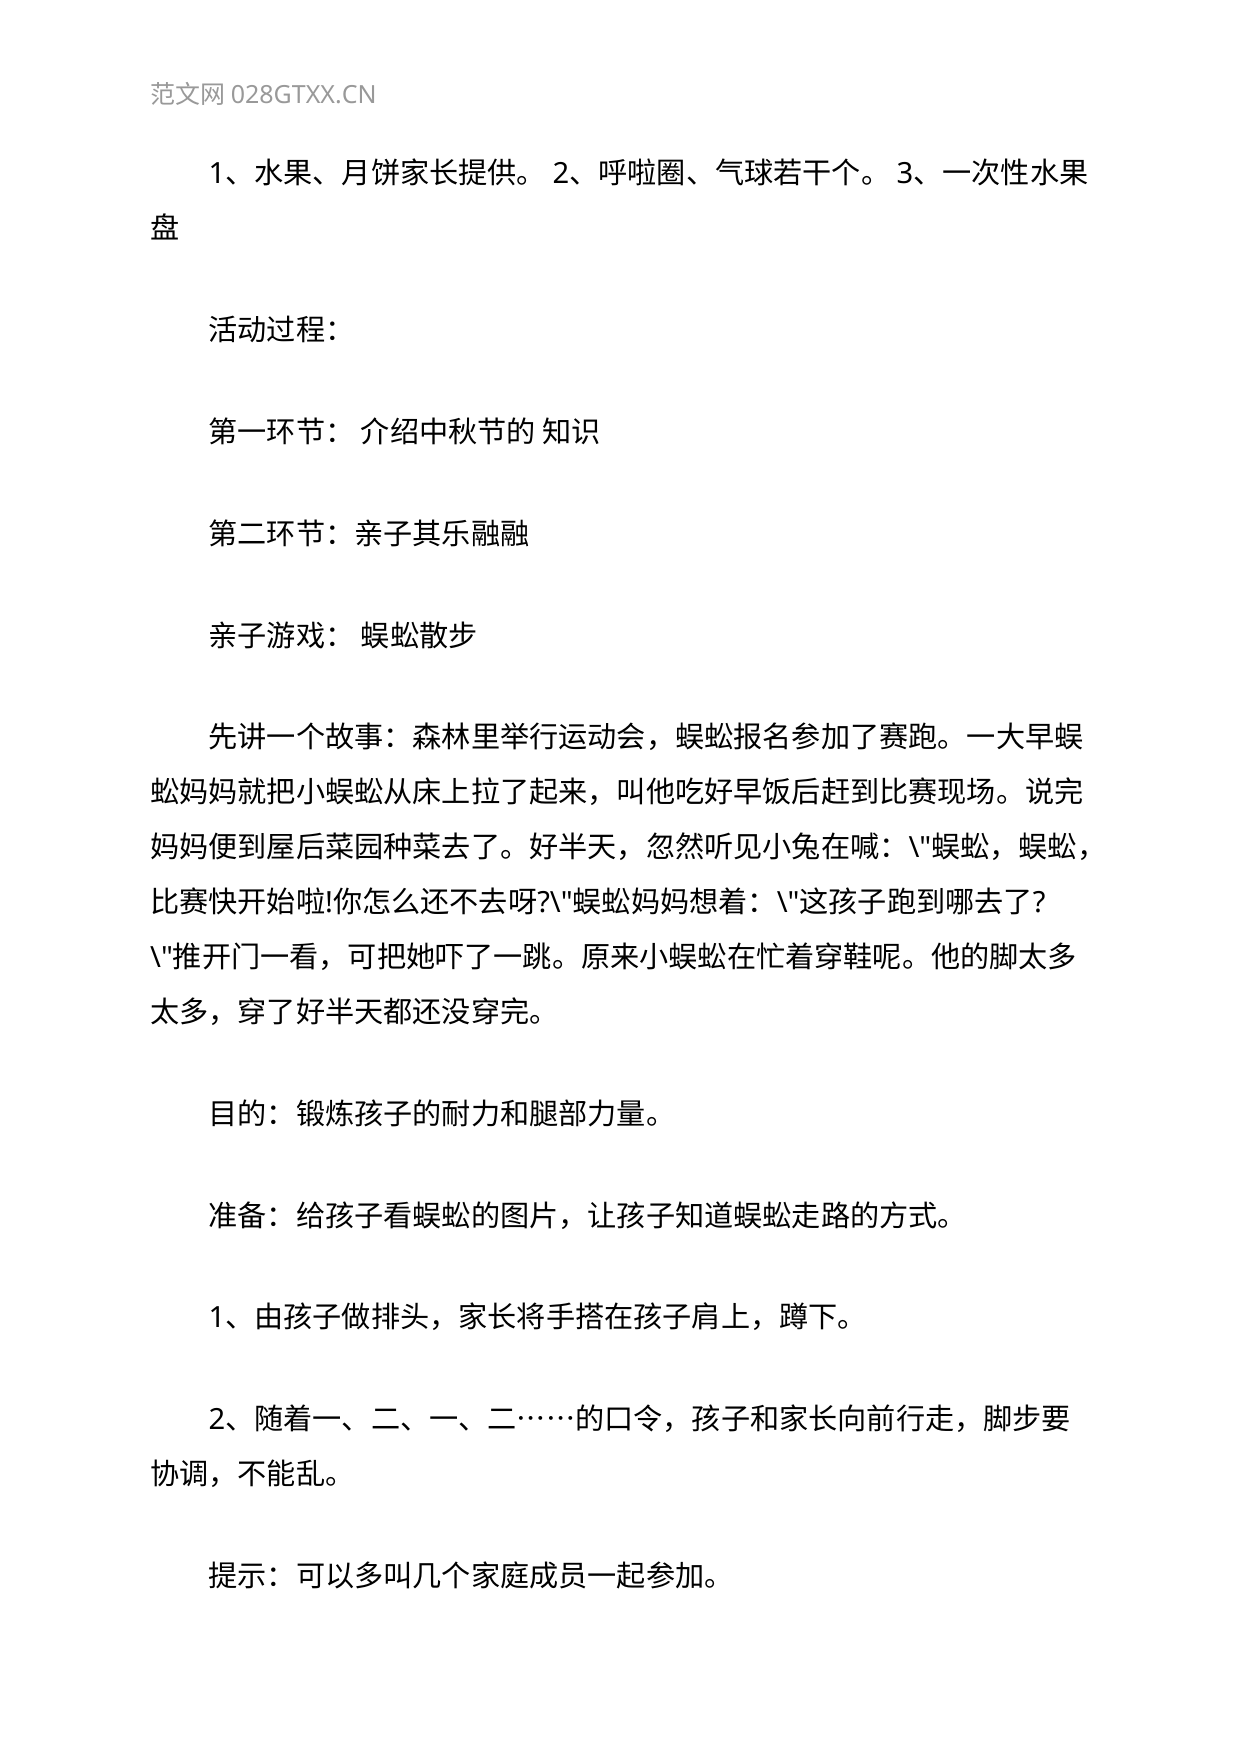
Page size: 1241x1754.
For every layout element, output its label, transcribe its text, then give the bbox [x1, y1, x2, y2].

text 第一环节： 介绍中秋节的 知识 [150, 408, 1090, 451]
text 准备：给孩子看蜈蚣的图片，让孩子知道蜈蚣走路的方式。 [150, 1192, 1090, 1234]
text 第二环节：亲子其乐融融 [150, 510, 1090, 553]
text 1、水果、月饼家长提供。 2、呼啦圈、气球若干个。 3、一次性水果盘 [150, 150, 1090, 247]
text 先讲一个故事：森林里举行运动会，蜈蚣报名参加了赛跑。一大早蜈蚣妈妈就把小蜈蚣从床上拉了起来，叫他吃好早饭后赶到比赛现场。说完妈妈便到屋后菜园种菜去了。好半天，忽然听见小兔在喊：\"蜈蚣，蜈蚣，比赛快开始啦!你怎么还不去呀?\"蜈蚣妈妈想着：\"这孩子跑到哪去了?\"推开门一看，可把她吓了一跳。原来小蜈蚣在忙着穿鞋呢。他的脚太多太多，穿了好半天都还没穿完。 [150, 714, 1090, 1031]
text 亲子游戏： 蜈蚣散步 [150, 612, 1090, 654]
text 2、随着一、二、一、二……的口令，孩子和家长向前行走，脚步要协调，不能乱。 [150, 1396, 1090, 1493]
text 活动过程： [150, 307, 1090, 349]
text 1、由孩子做排头，家长将手搭在孩子肩上，蹲下。 [150, 1294, 1090, 1336]
text 提示：可以多叫几个家庭成员一起参加。 [150, 1553, 1090, 1595]
text 目的：锻炼孩子的耐力和腿部力量。 [150, 1090, 1090, 1133]
